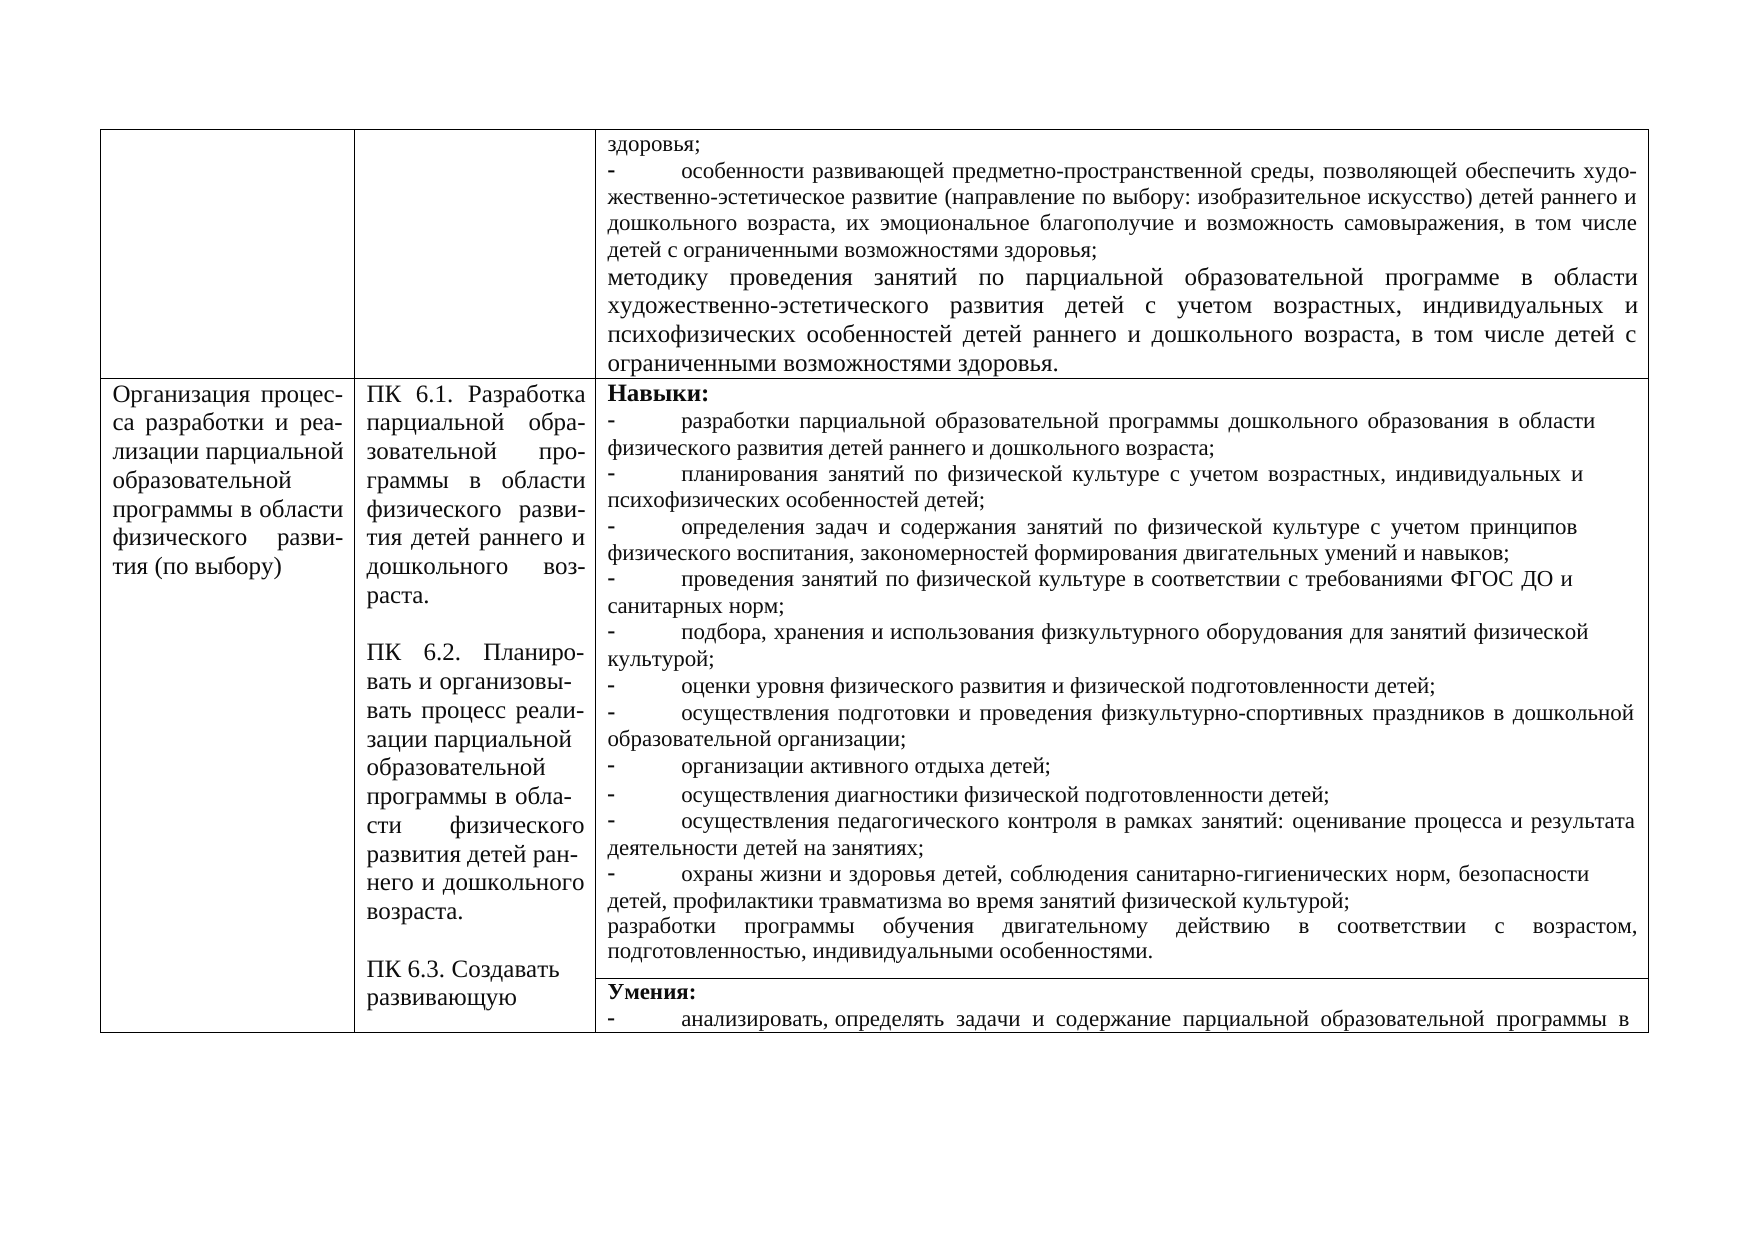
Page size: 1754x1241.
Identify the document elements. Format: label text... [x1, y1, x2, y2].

table_cell Навыки: разработки парциальной образовательной программы дошкольного образования в области физического развития детей раннего и дошкольного возраста; планирования занятий по физической культуре с учетом возрастных, индивидуальных и психофизических особенностей детей; определения задач и содержания занятий по физической культуре с учетом принципов физического воспитания, закономерностей формирования двигательных умений и навыков; проведения занятий по физической культуре в соответствии с требованиями ФГОС ДО и санитарных норм; подбора, хранения и использования физкультурного оборудования для занятий физической культурой; оценки уровня физического развития и физической подготовленности детей; осуществления подготовки и проведения физкультурно-спортивных праздников в дошкольной образовательной организации; организации активного отдыха детей; осуществления диагностики физической подготовленности детей; осуществления педагогического контроля в рамках занятий: оценивание процесса и результата деятельности детей на занятиях; охраны жизни и здоровья детей, соблюдения санитарно-гигиенических норм, безопасности детей, профилактики травматизма во время занятий физической культурой; разработки программы обучения двигательному действию в соответствии с возрастом, подготовленностью, индивидуальными особенностями. [596, 379, 1648, 978]
table_cell Умения: анализировать, определять задачи и содержание парциальной образовательной программы в [596, 979, 1648, 1032]
table_header здоровья; особенности развивающей предметно-пространственной среды, позволяющей обеспечить худо- жественно-эстетическое развитие (направление по выбору: изобразительное искусство) детей раннего и дошкольного возраста, их эмоциональное благополучие и возможность самовыражения, в том числе детей с ограниченными возможностями здоровья; методику проведения занятий по парциальной образовательной программе в области художественно-эстетического развития детей с учетом возрастных, индивидуальных и психофизических особенностей детей раннего и дошкольного возраста, в том числе детей с ограниченными возможностями здоровья. [596, 130, 1648, 378]
table_header [101, 130, 354, 378]
table_cell Организация процес- са разработки и реа- лизации парциальной образовательной программы в области физического разви- тия (по выбору) [101, 379, 354, 1032]
table_cell ПК 6.1. Разработка парциальной обра- зовательной про- граммы в области физического разви- тия детей раннего и дошкольного воз- раста. ПК 6.2. Планиро- вать и организовы- вать процесс реали- зации парциальной образовательной программы в обла- сти физического развития детей ран- него и дошкольного возраста. ПК 6.3. Создавать развивающую [355, 379, 595, 1032]
table_header [355, 130, 595, 378]
